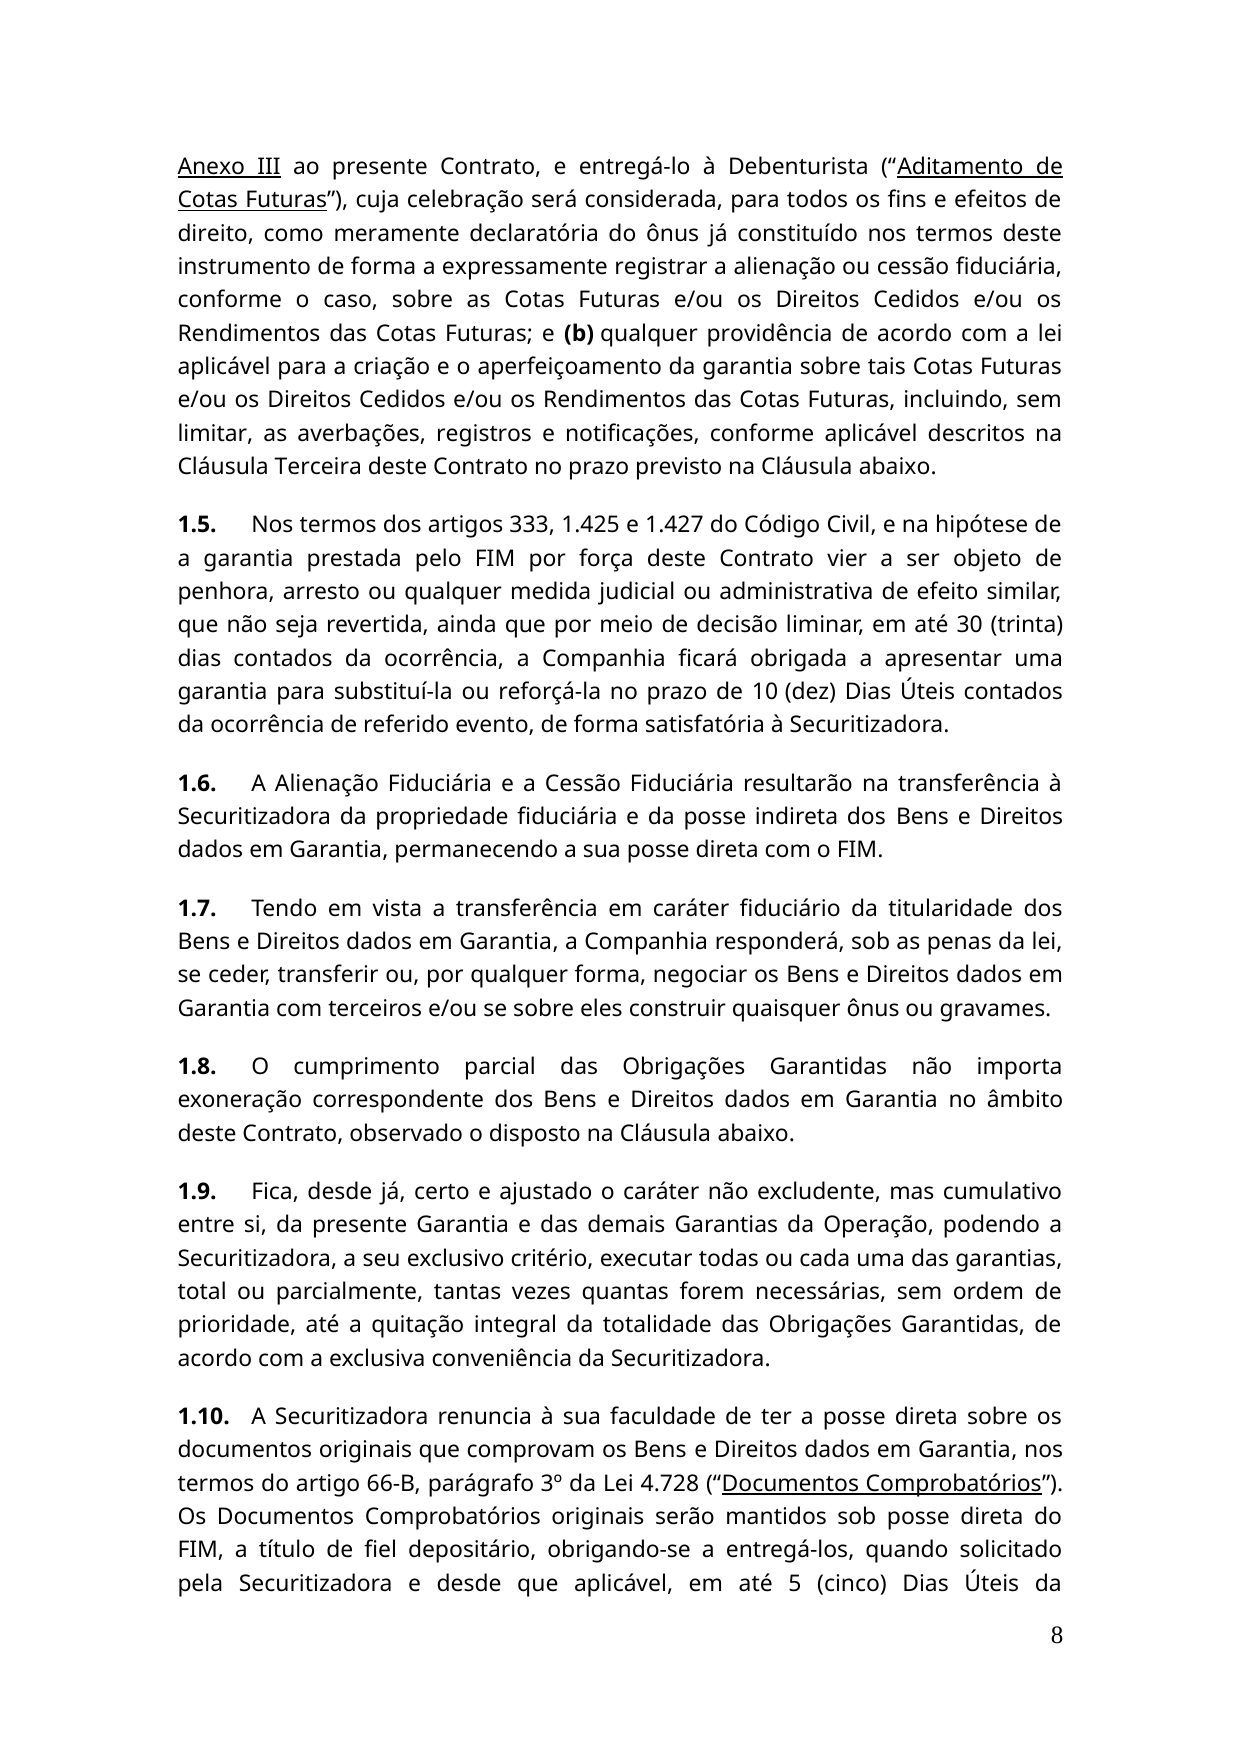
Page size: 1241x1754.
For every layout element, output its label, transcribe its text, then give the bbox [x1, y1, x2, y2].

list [177, 148, 1063, 481]
list Nos termos dos artigos 333, 1.425 e 1.427 do Código Civil, e na hipótese de a garantia prestada pelo FIM por força deste Contrato vier a ser objeto de penhora, arresto ou qualquer medida judicial ou administrativa de efeito similar, que não seja revertida, ainda que por meio de decisão liminar, em até 30 (trinta) dias contados da ocorrência, a Companhia ficará obrigada a apresentar uma garantia para substituí-la ou reforçá-la no prazo de 10 (dez) Dias Úteis contados da ocorrência de referido evento, de forma satisfatória à Securitizadora. [177, 506, 1063, 739]
list Fica, desde já, certo e ajustado o caráter não excludente, mas cumulativo entre si, da presente Garantia e das demais Garantias da Operação, podendo a Securitizadora, a seu exclusivo critério, executar todas ou cada uma das garantias, total ou parcialmente, tantas vezes quantas forem necessárias, sem ordem de prioridade, até a quitação integral da totalidade das Obrigações Garantidas, de acordo com a exclusiva conveniência da Securitizadora. [177, 1173, 1063, 1373]
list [177, 1398, 1063, 1598]
list Tendo em vista a transferência em caráter fiduciário da titularidade dos Bens e Direitos dados em Garantia, a Companhia responderá, sob as penas da lei, se ceder, transferir ou, por qualquer forma, negociar os Bens e Direitos dados em Garantia com terceiros e/ou se sobre eles construir quaisquer ônus ou gravames. [177, 889, 1063, 1023]
list A Alienação Fiduciária e a Cessão Fiduciária resultarão na transferência à Securitizadora da propriedade fiduciária e da posse indireta dos Bens e Direitos dados em Garantia, permanecendo a sua posse direta com o FIM. [177, 764, 1063, 864]
list O cumprimento parcial das Obrigações Garantidas não importa exoneração correspondente dos Bens e Direitos dados em Garantia no âmbito deste Contrato, observado o disposto na Cláusula 8.2 abaixo. [177, 1048, 1063, 1148]
